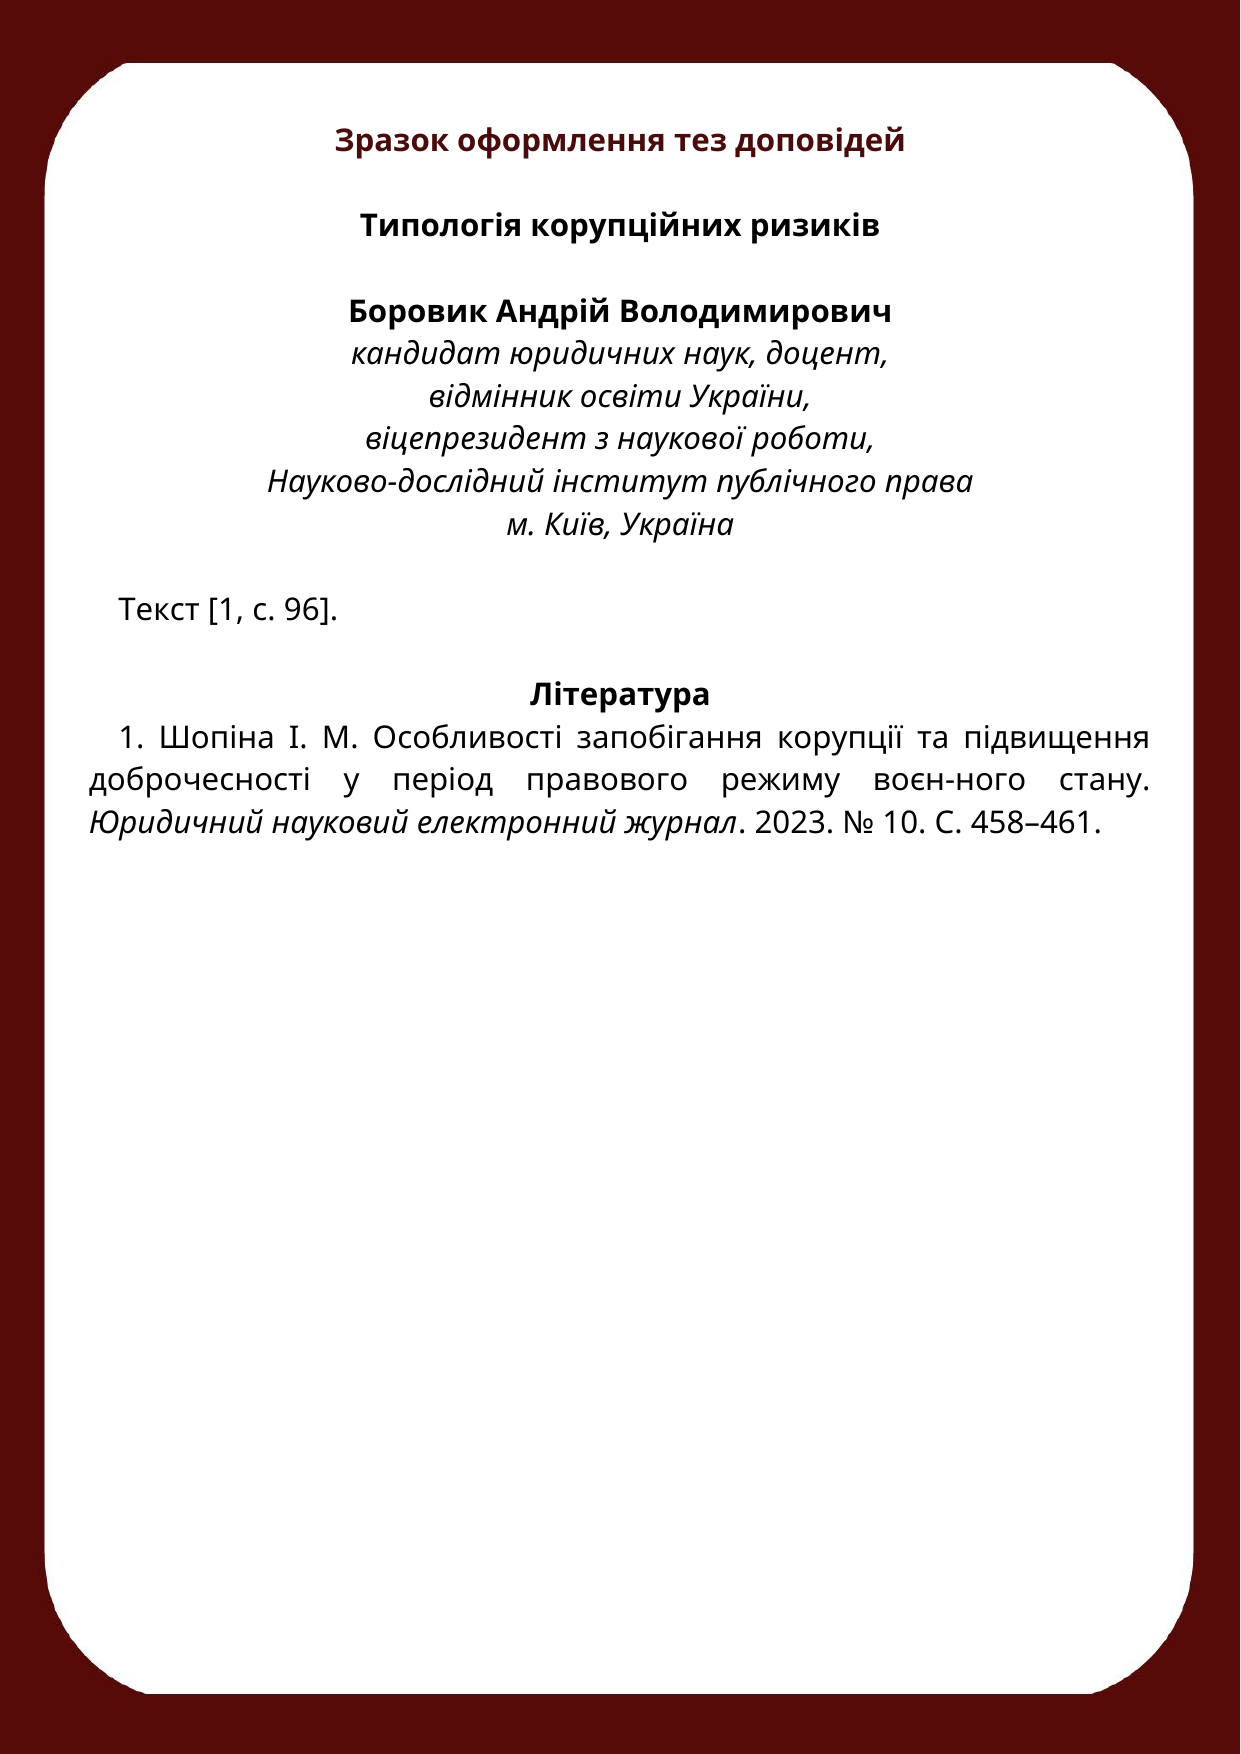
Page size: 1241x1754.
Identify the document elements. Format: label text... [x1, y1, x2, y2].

text Література [88, 672, 1152, 714]
picture [0, 0, 1241, 1754]
text 1. Шопіна І. М. Особливості запобігання корупції та підвищення доброчесності у період правового режиму воєн-ного стану. Юридичний науковий електронний журнал. 2023. № 10. С. 458–461. [88, 714, 1152, 842]
text віцепрезидент з наукової роботи, [88, 416, 1152, 459]
text м. Київ, Україна [88, 502, 1152, 544]
text кандидат юридичних наук, доцент, [88, 331, 1152, 374]
text Зразок оформлення тез доповідей [88, 118, 1152, 161]
text Науково-дослідний інститут публічного права [88, 459, 1152, 502]
text Боровик Андрій Володимирович [88, 288, 1152, 331]
text відмінник освіти України, [88, 374, 1152, 416]
text Типологія корупційних ризиків [88, 203, 1152, 246]
text Текст [1, с. 96]. [118, 587, 1152, 629]
